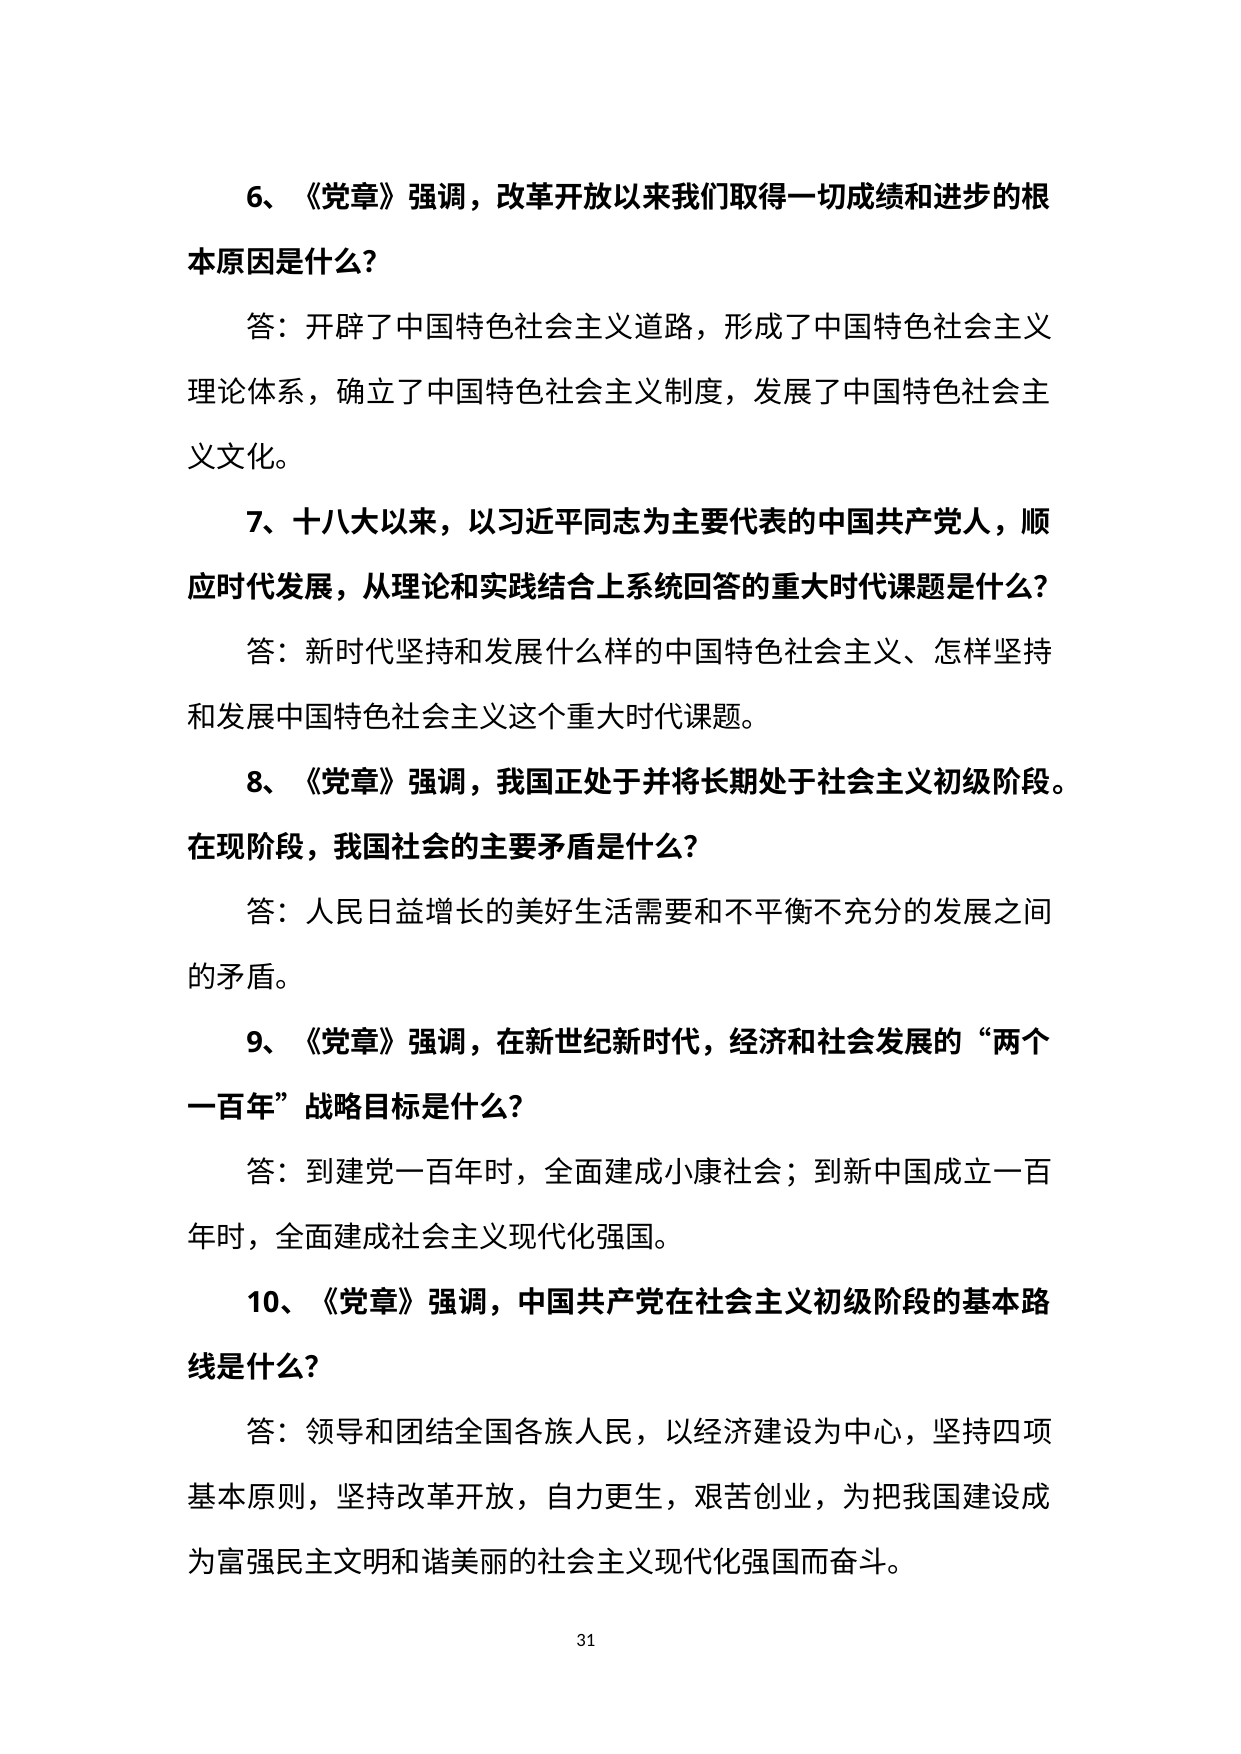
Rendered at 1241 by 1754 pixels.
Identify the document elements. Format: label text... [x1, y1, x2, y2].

text 10、《党章》强调，中国共产党在社会主义初级阶段的基本路线是什么？ [187, 1267, 1053, 1397]
text 答：人民日益增长的美好生活需要和不平衡不充分的发展之间的矛盾。 [187, 877, 1053, 1007]
text 9、《党章》强调，在新世纪新时代，经济和社会发展的“两个一百年”战略目标是什么？ [187, 1007, 1053, 1137]
text 答：新时代坚持和发展什么样的中国特色社会主义、怎样坚持和发展中国特色社会主义这个重大时代课题。 [187, 617, 1053, 747]
text 8、《党章》强调，我国正处于并将长期处于社会主义初级阶段。在现阶段，我国社会的主要矛盾是什么？ [187, 747, 1053, 877]
text 7、十八大以来，以习近平同志为主要代表的中国共产党人，顺应时代发展，从理论和实践结合上系统回答的重大时代课题是什么？ [187, 487, 1053, 617]
text 答：领导和团结全国各族人民，以经济建设为中心，坚持四项基本原则，坚持改革开放，自力更生，艰苦创业，为把我国建设成为富强民主文明和谐美丽的社会主义现代化强国而奋斗。 [187, 1397, 1053, 1592]
text 6、《党章》强调，改革开放以来我们取得一切成绩和进步的根本原因是什么？ [187, 162, 1053, 292]
text 答：开辟了中国特色社会主义道路，形成了中国特色社会主义理论体系，确立了中国特色社会主义制度，发展了中国特色社会主义文化。 [187, 292, 1053, 487]
text 答：到建党一百年时，全面建成小康社会；到新中国成立一百年时，全面建成社会主义现代化强国。 [187, 1137, 1053, 1267]
